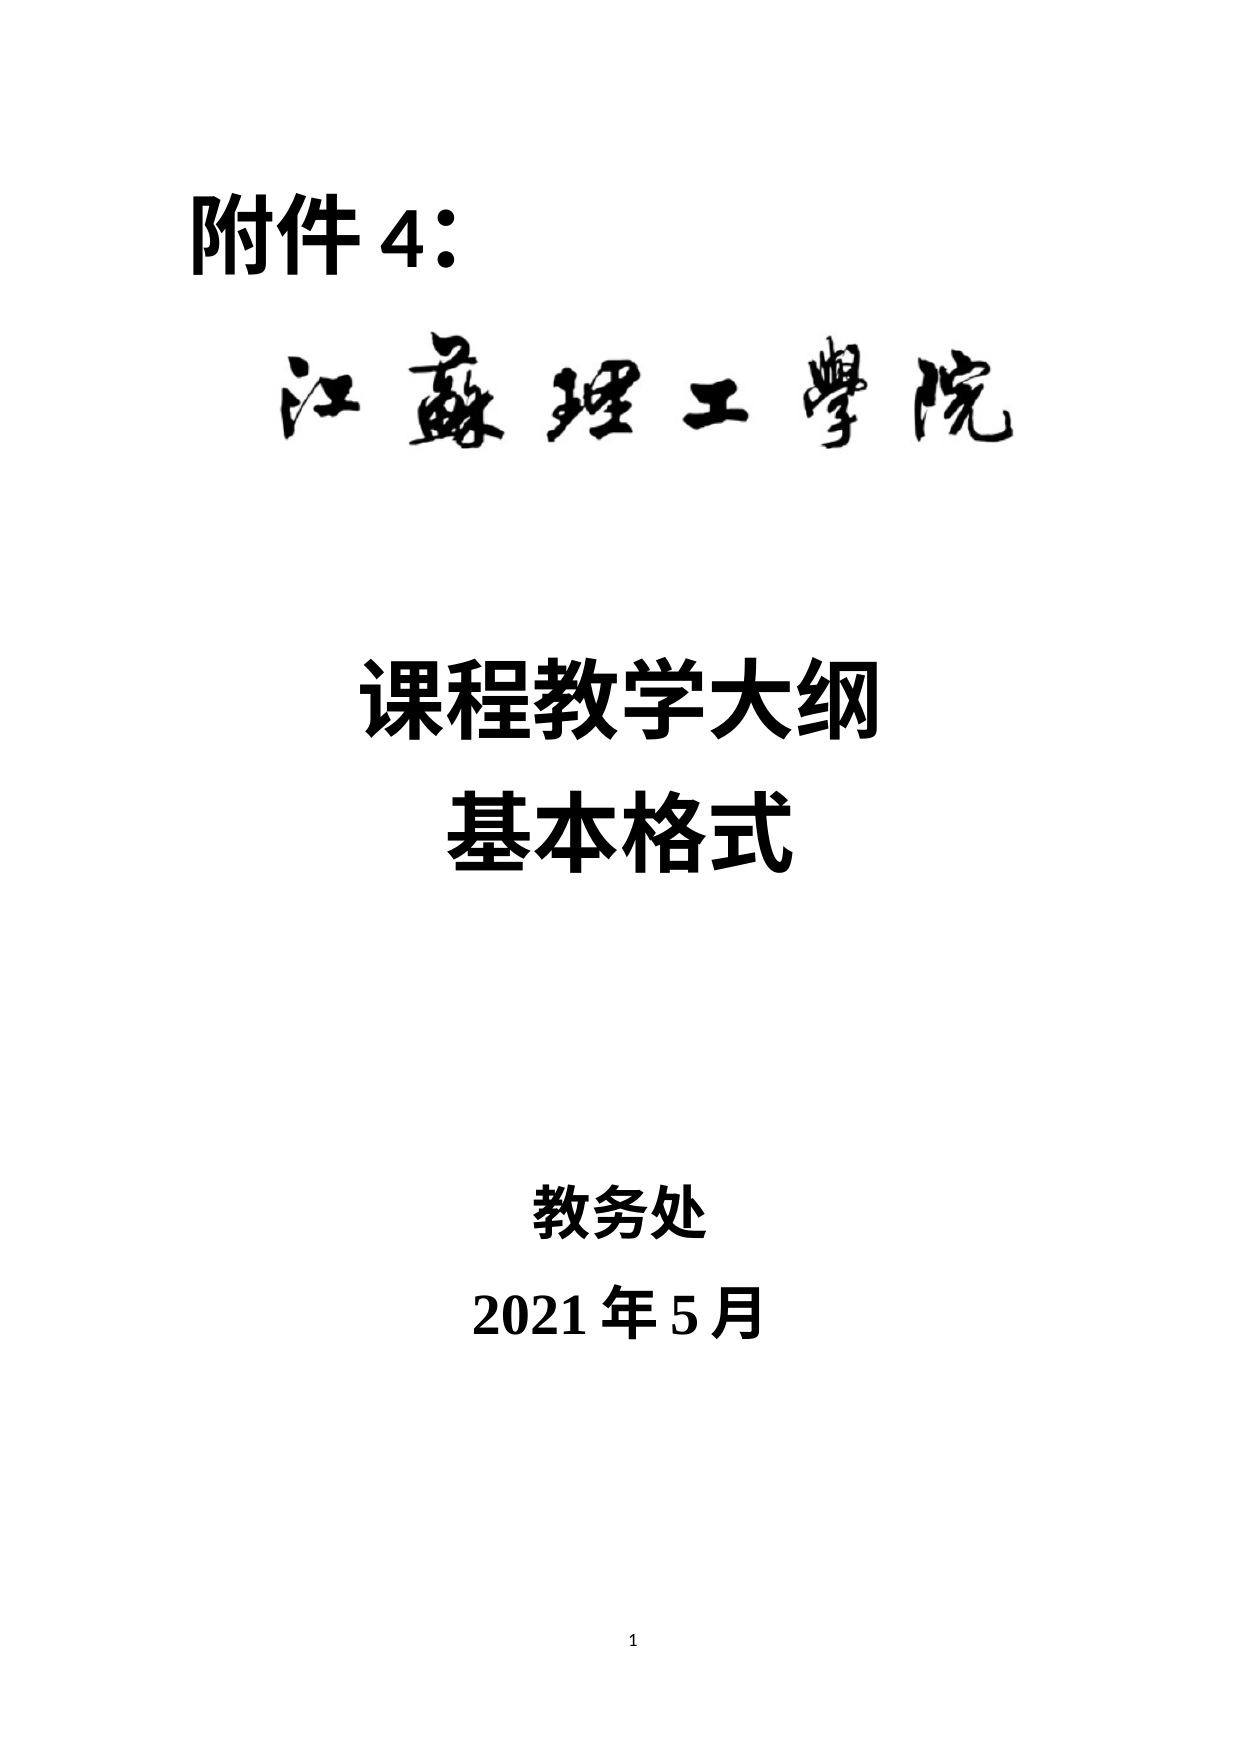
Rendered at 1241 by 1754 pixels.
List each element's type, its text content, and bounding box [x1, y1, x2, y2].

text 教务处 [187, 1159, 1053, 1259]
text 2021年5月 [187, 1259, 1053, 1359]
text 基本格式 [187, 761, 1053, 893]
picture [187, 295, 1053, 492]
text 课程教学大纲 [187, 628, 1053, 761]
text 附件4： [187, 162, 1053, 295]
